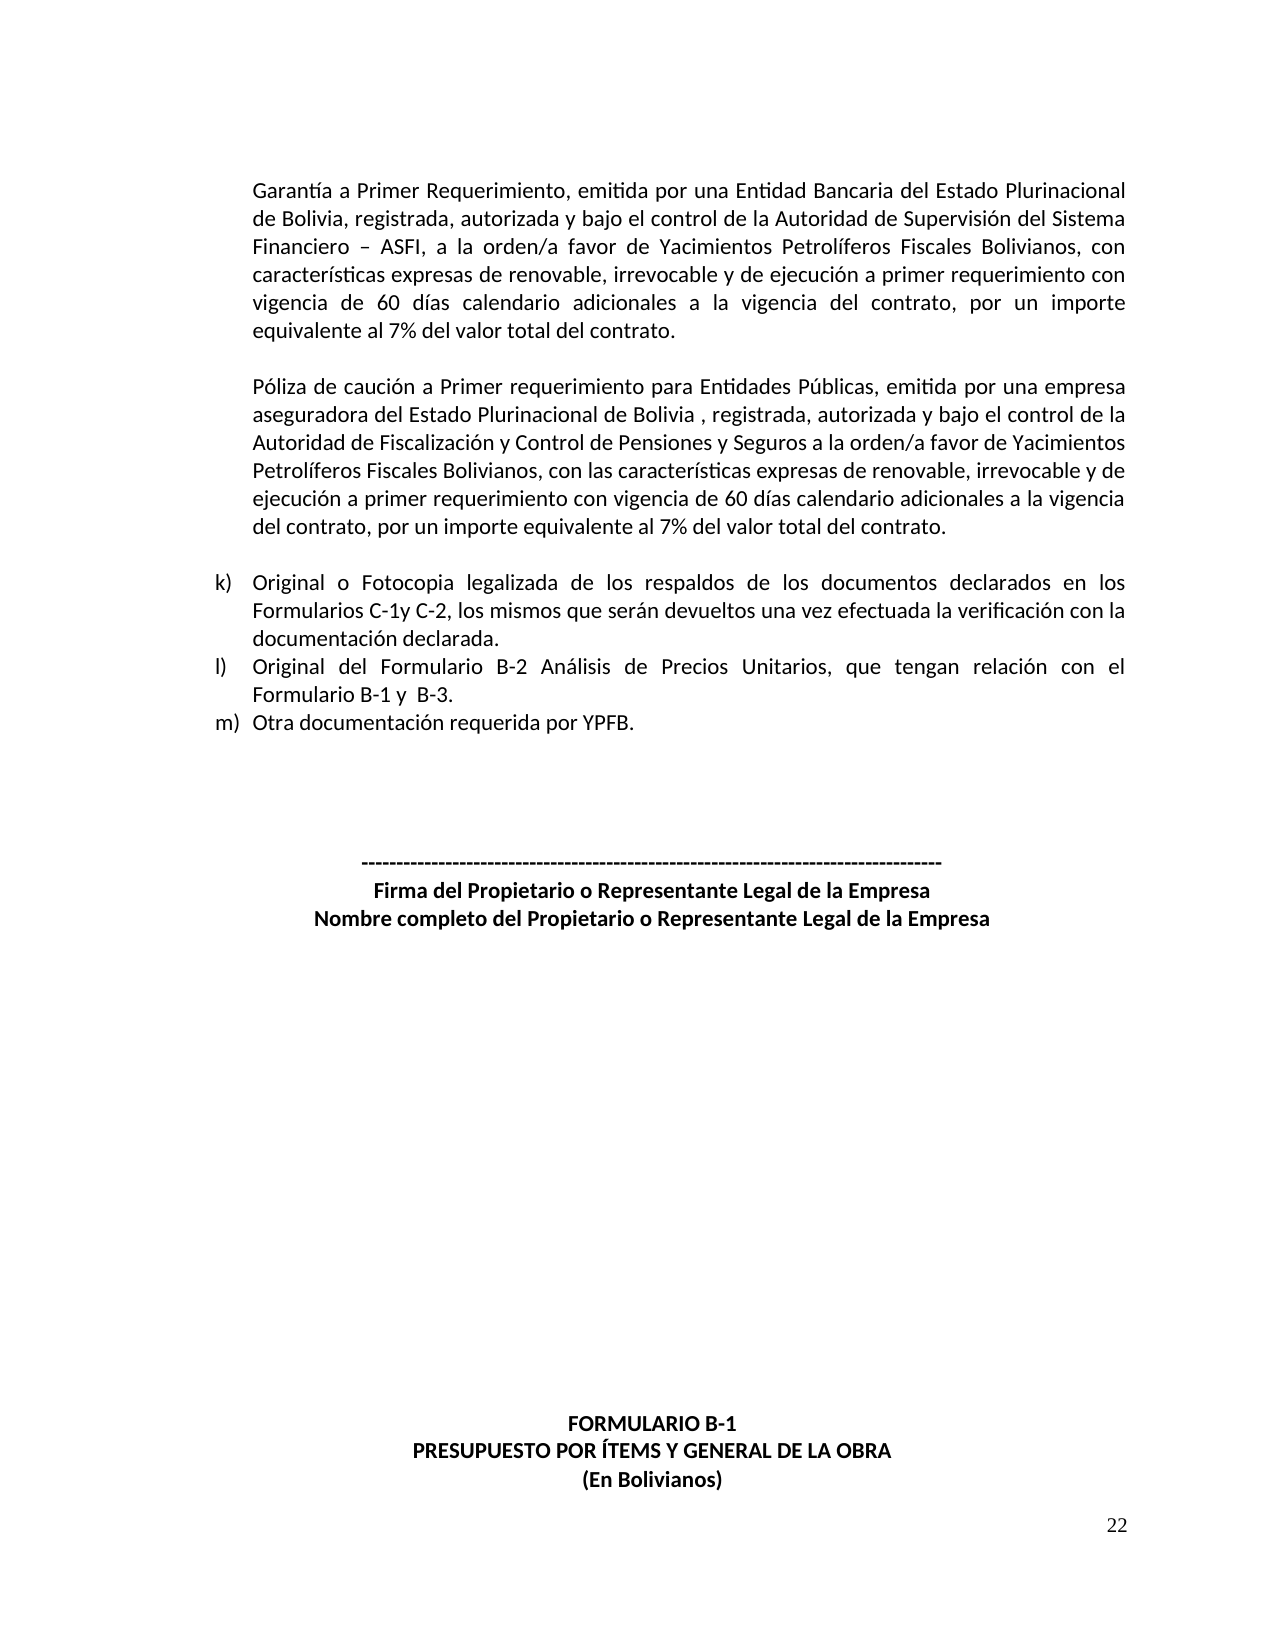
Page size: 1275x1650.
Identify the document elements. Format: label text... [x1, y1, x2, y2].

text ----------------------------------------------------------------------------------- [177, 848, 1127, 876]
list Otra documentación requerida por YPFB. [215, 708, 1127, 736]
text FORMULARIO B-1 [177, 1409, 1127, 1437]
text PRESUPUESTO POR ÍTEMS Y GENERAL DE LA OBRA [177, 1437, 1127, 1465]
text Firma del Propietario o Representante Legal de la Empresa [177, 876, 1127, 904]
text Garantía a Primer Requerimiento, emitida por una Entidad Bancaria del Estado Plurinacional de Bolivia, registrada, autorizada y bajo el control de la Autoridad de Supervisión del Sistema Financiero – ASFI, a la orden/a favor de Yacimientos Petrolíferos Fiscales Bolivianos, con características expresas de renovable, irrevocable y de ejecución a primer requerimiento con vigencia de 60 días calendario adicionales a la vigencia del contrato, por un importe equivalente al 7% del valor total del contrato. [252, 176, 1127, 344]
text Póliza de caución a Primer requerimiento para Entidades Públicas, emitida por una empresa aseguradora del Estado Plurinacional de Bolivia , registrada, autorizada y bajo el control de la Autoridad de Fiscalización y Control de Pensiones y Seguros a la orden/a favor de Yacimientos Petrolíferos Fiscales Bolivianos, con las características expresas de renovable, irrevocable y de ejecución a primer requerimiento con vigencia de 60 días calendario adicionales a la vigencia del contrato, por un importe equivalente al 7% del valor total del contrato. [252, 372, 1127, 540]
list Original del Formulario B-2 Análisis de Precios Unitarios, que tengan relación con el Formulario B-1 y B-3. [215, 652, 1127, 708]
list Original o Fotocopia legalizada de los respaldos de los documentos declarados en los Formularios C-1y C-2, los mismos que serán devueltos una vez efectuada la verificación con la documentación declarada. [215, 568, 1127, 652]
text (En Bolivianos) [177, 1465, 1127, 1493]
text Nombre completo del Propietario o Representante Legal de la Empresa [177, 904, 1127, 932]
